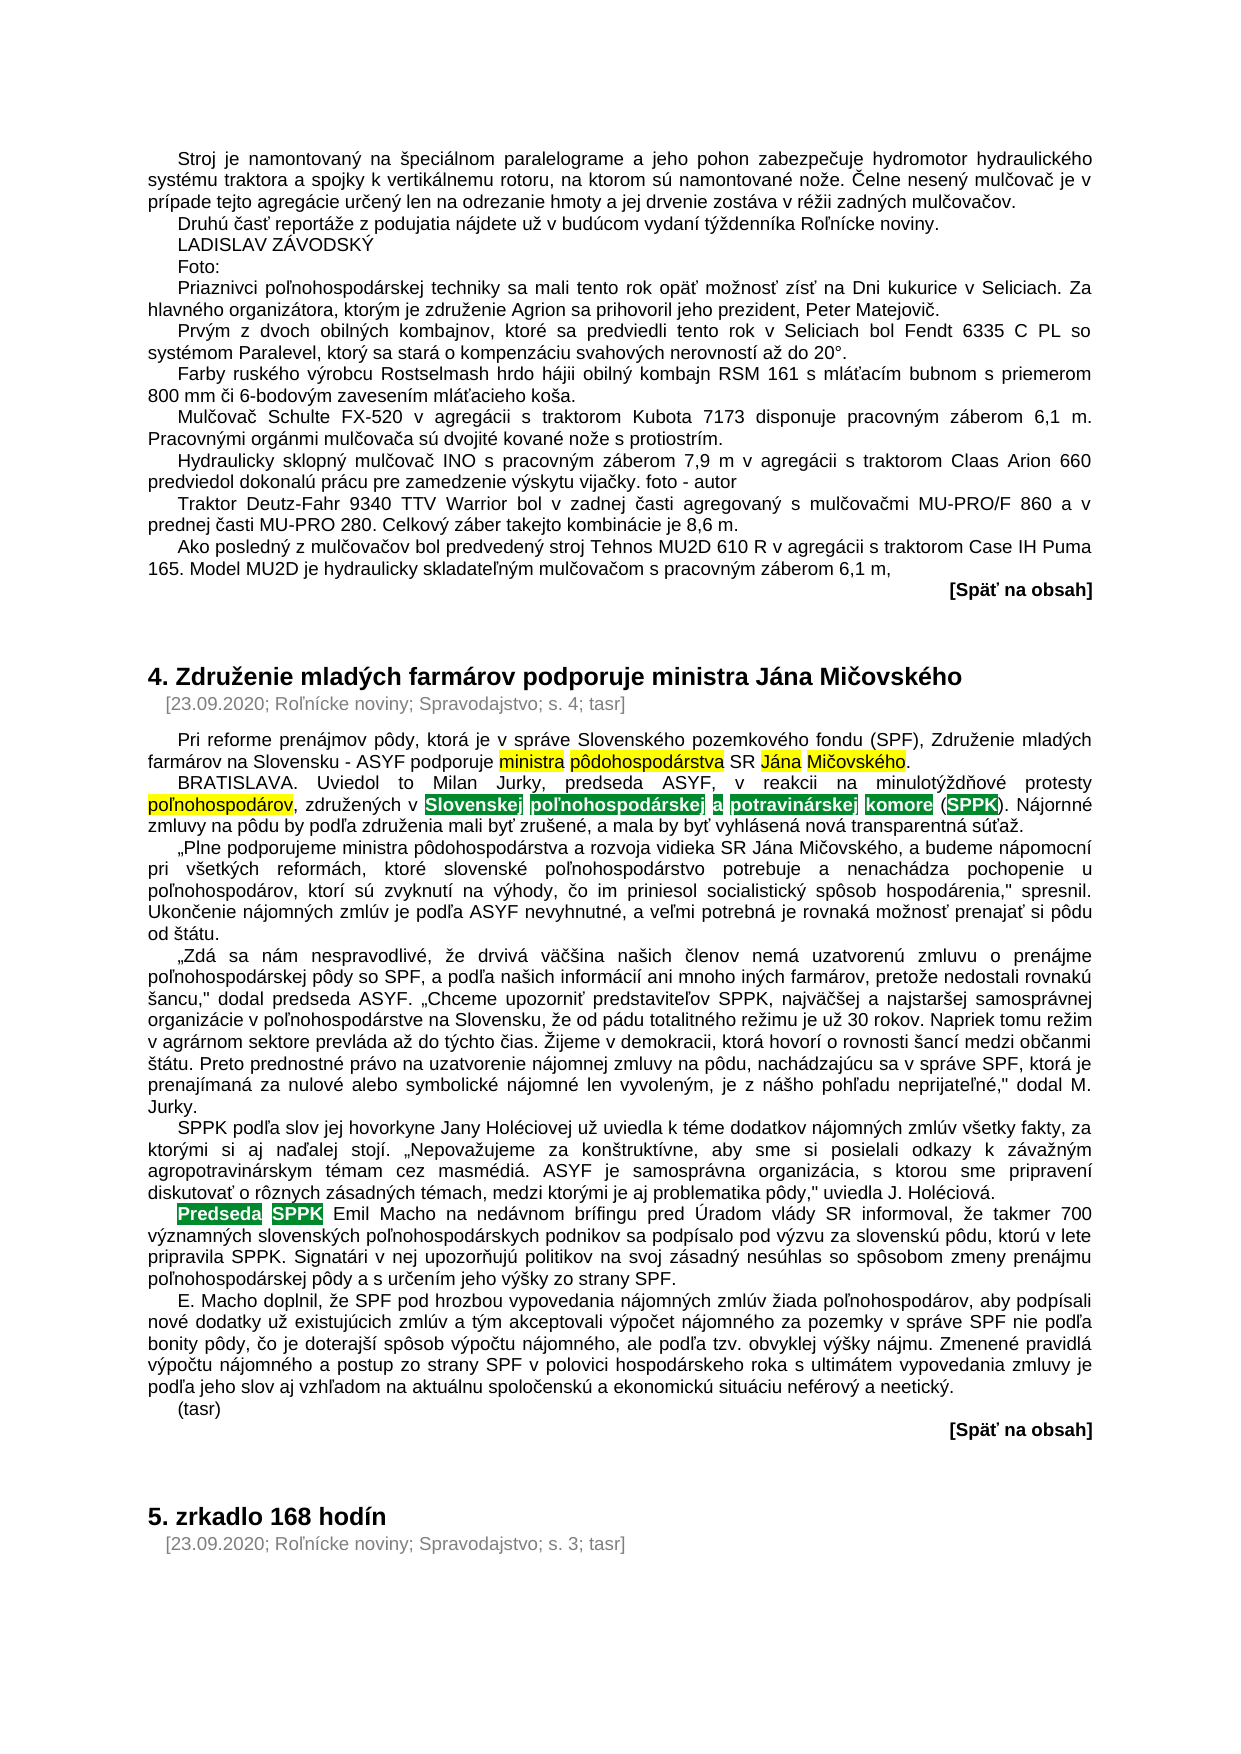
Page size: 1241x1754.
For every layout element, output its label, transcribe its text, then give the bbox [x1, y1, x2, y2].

subtitle 5. zrkadlo 168 hodín [148, 1502, 1093, 1531]
text Druhú časť reportáže z podujatia nájdete už v budúcom vydaní týždenníka Roľnícke noviny. [148, 212, 1093, 234]
text „Zdá sa nám nespravodlivé, že drvivá väčšina našich členov nemá uzatvorenú zmluvu o prenájme poľnohospodárskej pôdy so SPF, a podľa našich informácií ani mnoho iných farmárov, pretože nedostali rovnakú šancu," dodal predseda ASYF. „Chceme upozorniť predstaviteľov SPPK, najväčšej a najstaršej samosprávnej organizácie v poľnohospodárstve na Slovensku, že od pádu totalitného režimu je už 30 rokov. Napriek tomu režim v agrárnom sektore prevláda až do týchto čias. Žijeme v demokracii, ktorá hovorí o rovnosti šancí medzi občanmi štátu. Preto prednostné právo na uzatvorenie nájomnej zmluvy na pôdu, nachádzajúcu sa v správe SPF, ktorá je prenajímaná za nulové alebo symbolické nájomné len vyvoleným, je z nášho pohľadu neprijateľné," dodal M. Jurky. [148, 944, 1093, 1117]
text [Späť na obsah] [148, 579, 1093, 600]
text BRATISLAVA. Uviedol to Milan Jurky, predseda ASYF, v reakcii na minulotýždňové protesty poľnohospodárov, združených v Slovenskej poľnohospodárskej a potravinárskej komore (SPPK). Nájornné zmluvy na pôdu by podľa združenia mali byť zrušené, a mala by byť vyhlásená nová transparentná súťaž. [148, 772, 1093, 837]
text SPPK podľa slov jej hovorkyne Jany Holéciovej už uviedla k téme dodatkov nájomných zmlúv všetky fakty, za ktorými si aj naďalej stojí. „Nepovažujeme za konštruktívne, aby sme si posielali odkazy k závažným agropotravinárskym témam cez masmédiá. ASYF je samosprávna organizácia, s ktorou sme pripravení diskutovať o rôznych zásadných témach, medzi ktorými je aj problematika pôdy," uviedla J. Holéciová. [148, 1117, 1093, 1203]
text Foto: [148, 255, 1093, 277]
text Prvým z dvoch obilných kombajnov, ktoré sa predviedli tento rok v Seliciach bol Fendt 6335 C PL so systémom Paralevel, ktorý sa stará o kompenzáciu svahových nerovností až do 20°. [148, 320, 1093, 363]
text (tasr) [148, 1397, 1093, 1419]
text Farby ruského výrobcu Rostselmash hrdo hájii obilný kombajn RSM 161 s mláťacím bubnom s priemerom 800 mm či 6-bodovým zavesením mláťacieho koša. [148, 363, 1093, 406]
text [23.09.2020; Roľnícke noviny; Spravodajstvo; s. 3; tasr] [148, 1533, 1093, 1555]
text [23.09.2020; Roľnícke noviny; Spravodajstvo; s. 4; tasr] [148, 693, 1093, 715]
text Hydraulicky sklopný mulčovač INO s pracovným záberom 7,9 m v agregácii s traktorom Claas Arion 660 predviedol dokonalú prácu pre zamedzenie výskytu vijačky. foto - autor [148, 449, 1093, 493]
text Predseda SPPK Emil Macho na nedávnom brífingu pred Úradom vlády SR informoval, že takmer 700 významných slovenských poľnohospodárskych podnikov sa podpísalo pod výzvu za slovenskú pôdu, ktorú v lete pripravila SPPK. Signatári v nej upozorňujú politikov na svoj zásadný nesúhlas so spôsobom zmeny prenájmu poľnohospodárskej pôdy a s určením jeho výšky zo strany SPF. [148, 1203, 1093, 1289]
text Priaznivci poľnohospodárskej techniky sa mali tento rok opäť možnosť zísť na Dni kukurice v Seliciach. Za hlavného organizátora, ktorým je združenie Agrion sa prihovoril jeho prezident, Peter Matejovič. [148, 277, 1093, 320]
text Mulčovač Schulte FX-520 v agregácii s traktorom Kubota 7173 disponuje pracovným záberom 6,1 m. Pracovnými orgánmi mulčovača sú dvojité kované nože s protiostrím. [148, 406, 1093, 449]
text „Plne podporujeme ministra pôdohospodárstva a rozvoja vidieka SR Jána Mičovského, a budeme nápomocní pri všetkých reformách, ktoré slovenské poľnohospodárstvo potrebuje a nenachádza pochopenie u poľnohospodárov, ktorí sú zvyknutí na výhody, čo im priniesol socialistický spôsob hospodárenia," spresnil. Ukončenie nájomných zmlúv je podľa ASYF nevyhnutné, a veľmi potrebná je rovnaká možnosť prenajať si pôdu od štátu. [148, 837, 1093, 944]
text E. Macho doplnil, že SPF pod hrozbou vypovedania nájomných zmlúv žiada poľnohospodárov, aby podpísali nové dodatky už existujúcich zmlúv a tým akceptovali výpočet nájomného za pozemky v správe SPF nie podľa bonity pôdy, čo je doterajší spôsob výpočtu nájomného, ale podľa tzv. obvyklej výšky nájmu. Zmenené pravidlá výpočtu nájomného a postup zo strany SPF v polovici hospodárskeho roka s ultimátem vypovedania zmluvy je podľa jeho slov aj vzhľadom na aktuálnu spoločenskú a ekonomickú situáciu neférový a neetický. [148, 1289, 1093, 1397]
subtitle 4. Združenie mladých farmárov podporuje ministra Jána Mičovského [148, 662, 1093, 691]
text Ako posledný z mulčovačov bol predvedený stroj Tehnos MU2D 610 R v agregácii s traktorom Case IH Puma 165. Model MU2D je hydraulicky skladateľným mulčovačom s pracovným záberom 6,1 m, [148, 536, 1093, 579]
text Traktor Deutz-Fahr 9340 TTV Warrior bol v zadnej časti agregovaný s mulčovačmi MU-PRO/F 860 a v prednej časti MU-PRO 280. Celkový záber takejto kombinácie je 8,6 m. [148, 493, 1093, 536]
text Pri reforme prenájmov pôdy, ktorá je v správe Slovenského pozemkového fondu (SPF), Združenie mladých farmárov na Slovensku - ASYF podporuje ministra pôdohospodárstva SR Jána Mičovského. [148, 729, 1093, 772]
text Stroj je namontovaný na špeciálnom paralelograme a jeho pohon zabezpečuje hydromotor hydraulického systému traktora a spojky k vertikálnemu rotoru, na ktorom sú namontované nože. Čelne nesený mulčovač je v prípade tejto agregácie určený len na odrezanie hmoty a jej drvenie zostáva v réžii zadných mulčovačov. [148, 148, 1093, 212]
text [Späť na obsah] [148, 1419, 1093, 1440]
text LADISLAV ZÁVODSKÝ [148, 234, 1093, 255]
